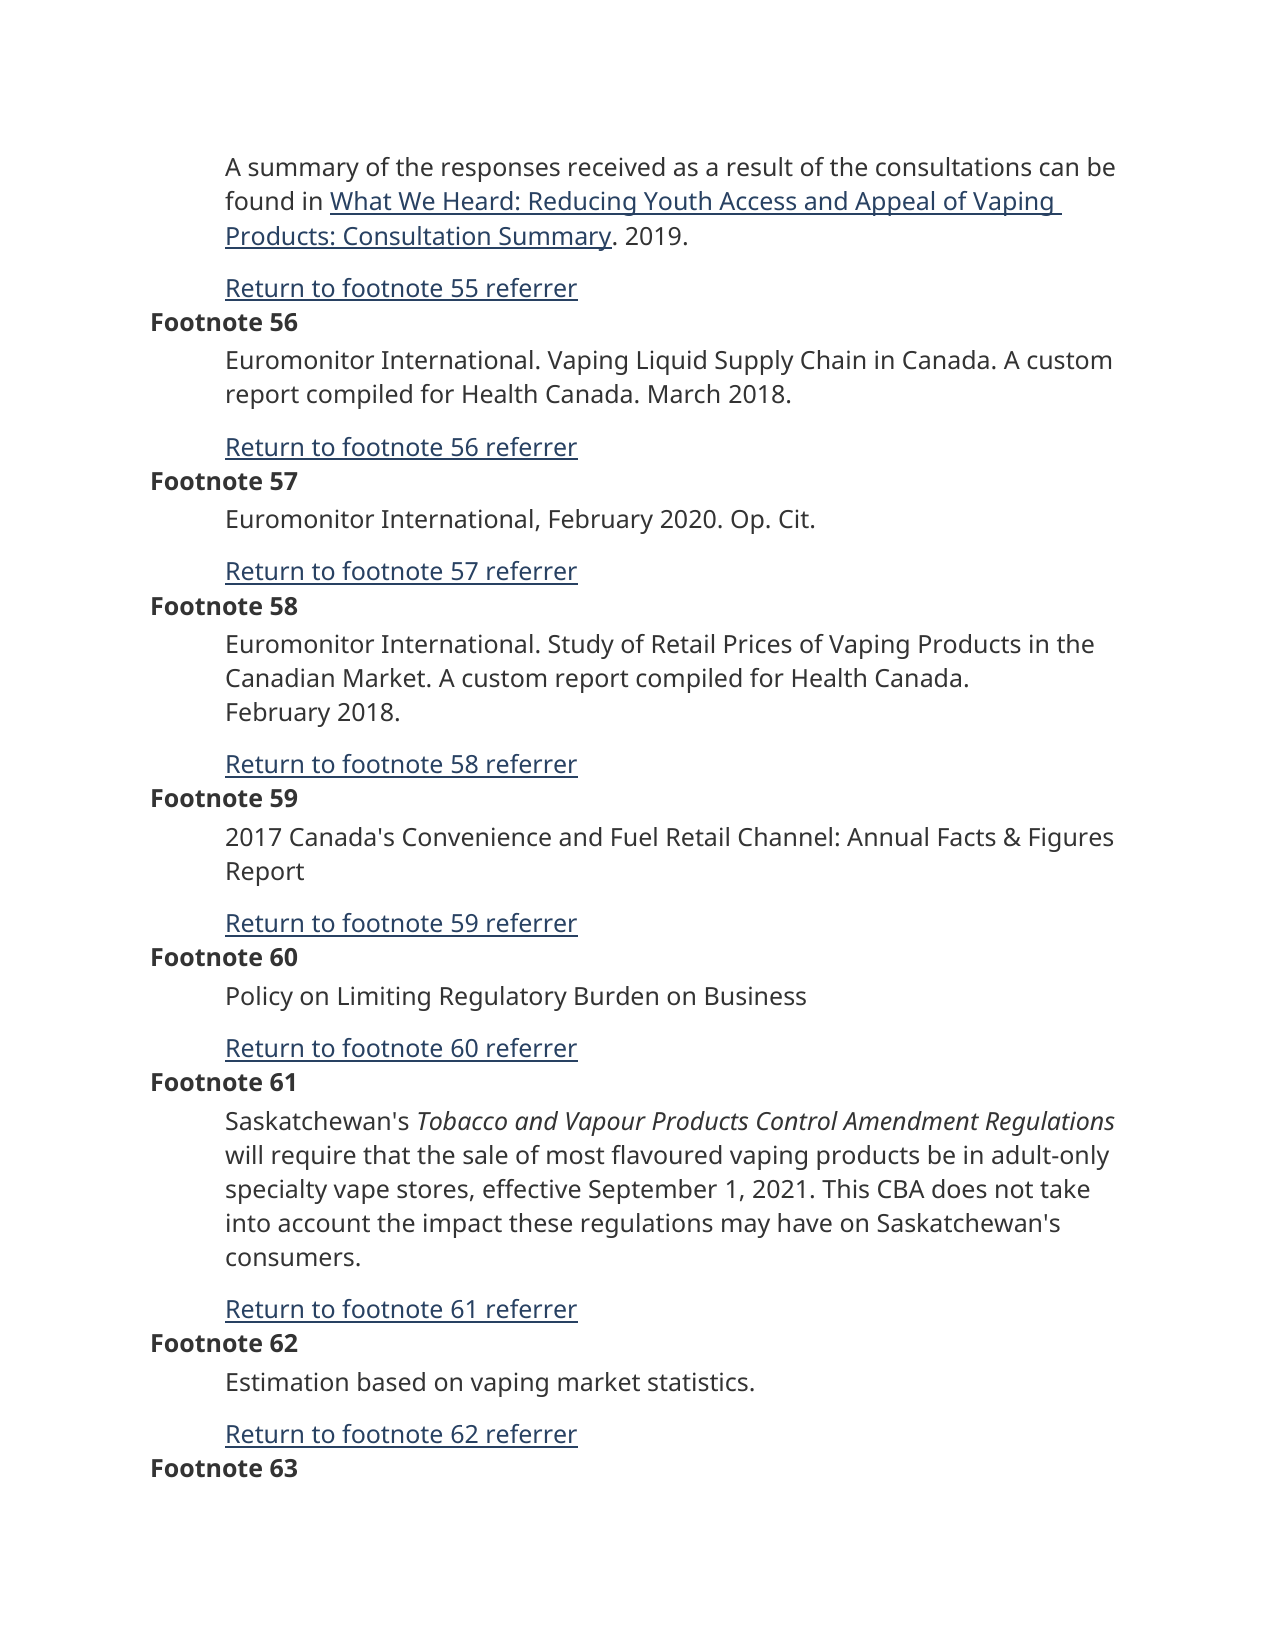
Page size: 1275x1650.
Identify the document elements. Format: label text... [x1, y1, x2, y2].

text Return to footnote 60 referrer [225, 1031, 1125, 1065]
text Return to footnote 57 referrer [225, 554, 1125, 588]
text Footnote 60 [150, 940, 1125, 974]
text A summary of the responses received as a result of the consultations can be found in What We Heard: Reducing Youth Access and Appeal of Vaping Products: Consultation Summary. 2019. [225, 150, 1125, 252]
text Return to footnote 56 referrer [225, 429, 1125, 463]
text Euromonitor International, February 2020. Op. Cit. [225, 502, 1125, 536]
text Policy on Limiting Regulatory Burden on Business [225, 979, 1125, 1013]
text Return to footnote 62 referrer [225, 1417, 1125, 1451]
text Footnote 58 [150, 588, 1125, 622]
text Euromonitor International. Study of Retail Prices of Vaping Products in the Canadian Market. A custom report compiled for Health Canada. February 2018. [225, 627, 1125, 729]
text Return to footnote 61 referrer [225, 1292, 1125, 1326]
text Footnote 56 [150, 304, 1125, 338]
text Footnote 63 [150, 1451, 1125, 1485]
text Footnote 61 [150, 1065, 1125, 1099]
text Saskatchewan's Tobacco and Vapour Products Control Amendment Regulations will require that the sale of most flavoured vaping products be in adult-only specialty vape stores, effective September 1, 2021. This CBA does not take into account the impact these regulations may have on Saskatchewan's consumers. [225, 1104, 1125, 1274]
text Return to footnote 55 referrer [225, 270, 1125, 304]
text Return to footnote 59 referrer [225, 906, 1125, 940]
text Footnote 57 [150, 463, 1125, 497]
text Footnote 62 [150, 1326, 1125, 1360]
text Return to footnote 58 referrer [225, 747, 1125, 781]
text 2017 Canada's Convenience and Fuel Retail Channel: Annual Facts & Figures Report [225, 820, 1125, 888]
text Euromonitor International. Vaping Liquid Supply Chain in Canada. A custom report compiled for Health Canada. March 2018. [225, 343, 1125, 411]
text Footnote 59 [150, 781, 1125, 815]
text Estimation based on vaping market statistics. [225, 1365, 1125, 1399]
